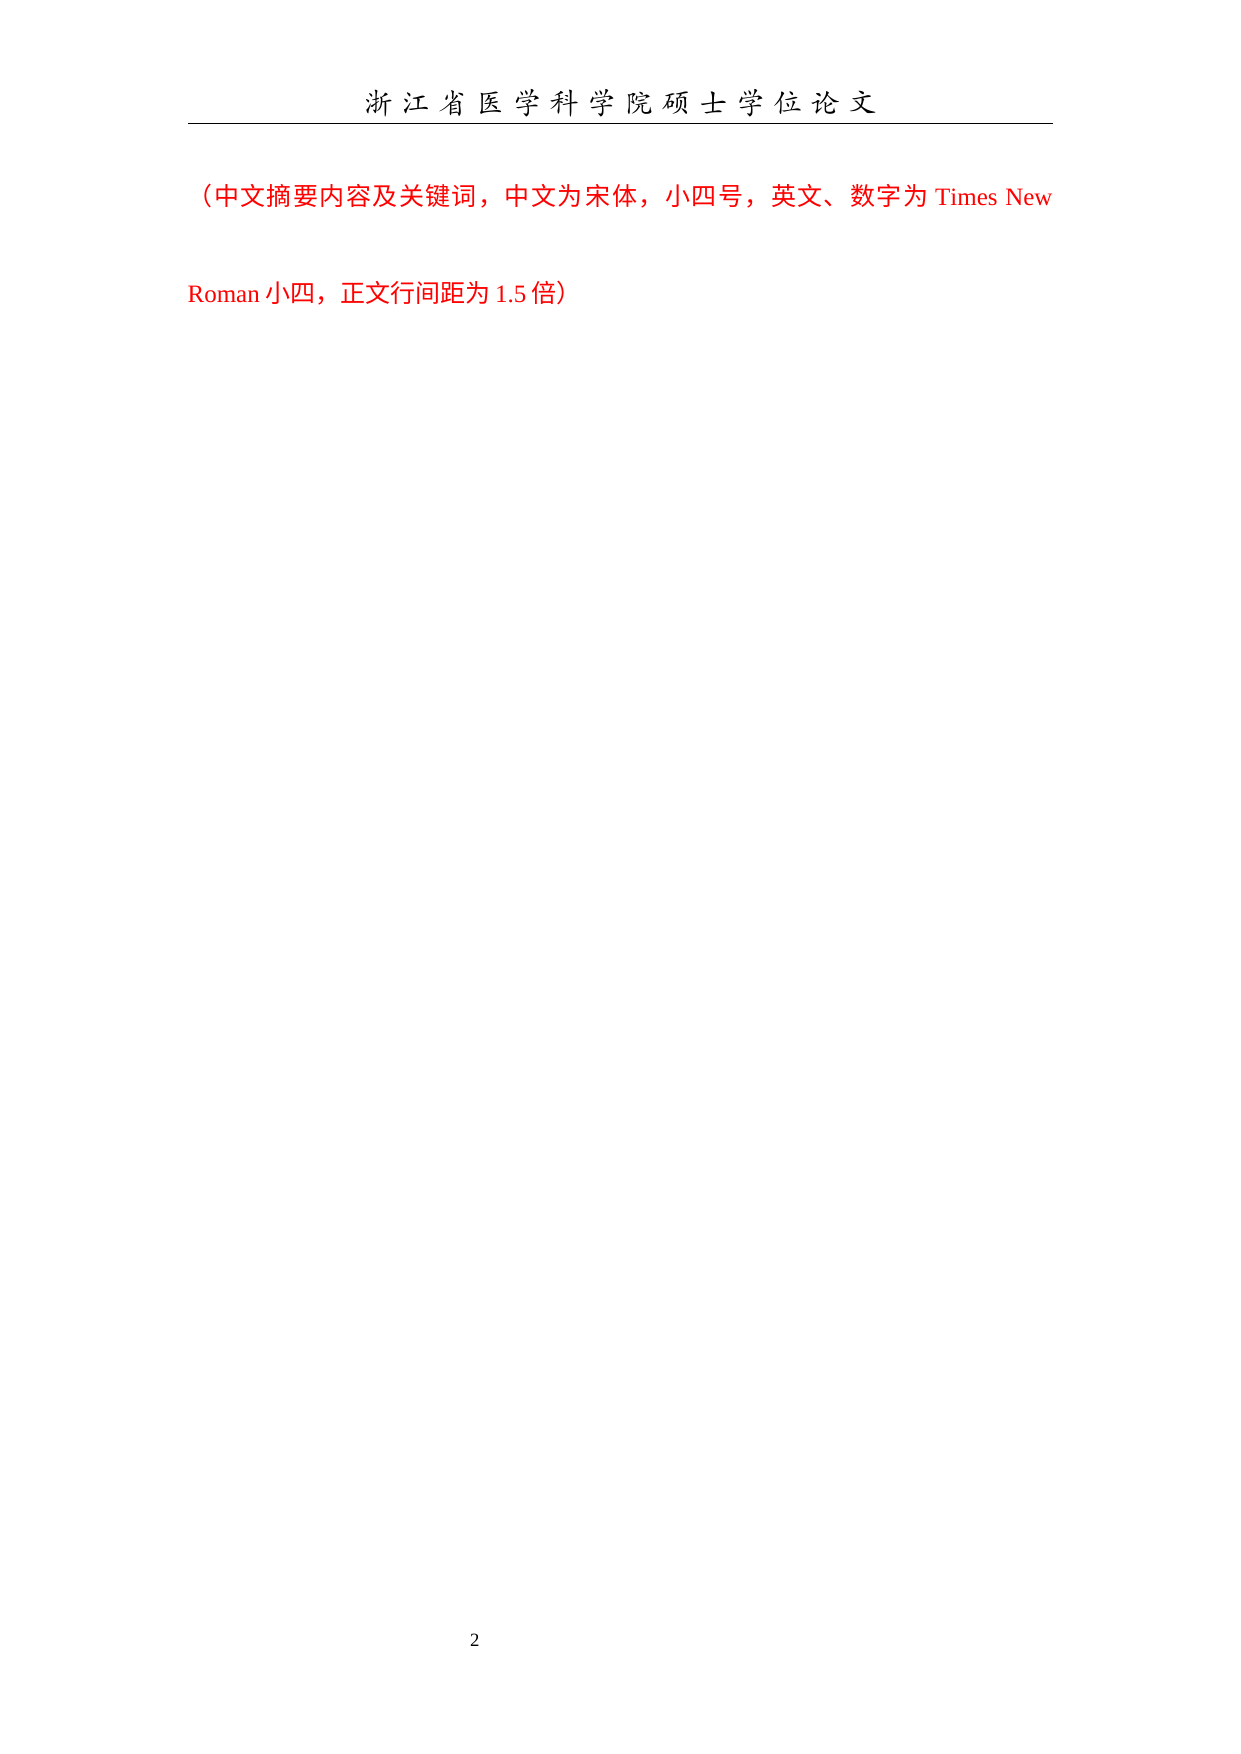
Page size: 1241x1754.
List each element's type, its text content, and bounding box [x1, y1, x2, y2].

text （中文摘要内容及关键词，中文为宋体，小四号，英文、数字为Times New Roman小四，正文行间距为1.5倍） [187, 162, 1053, 324]
